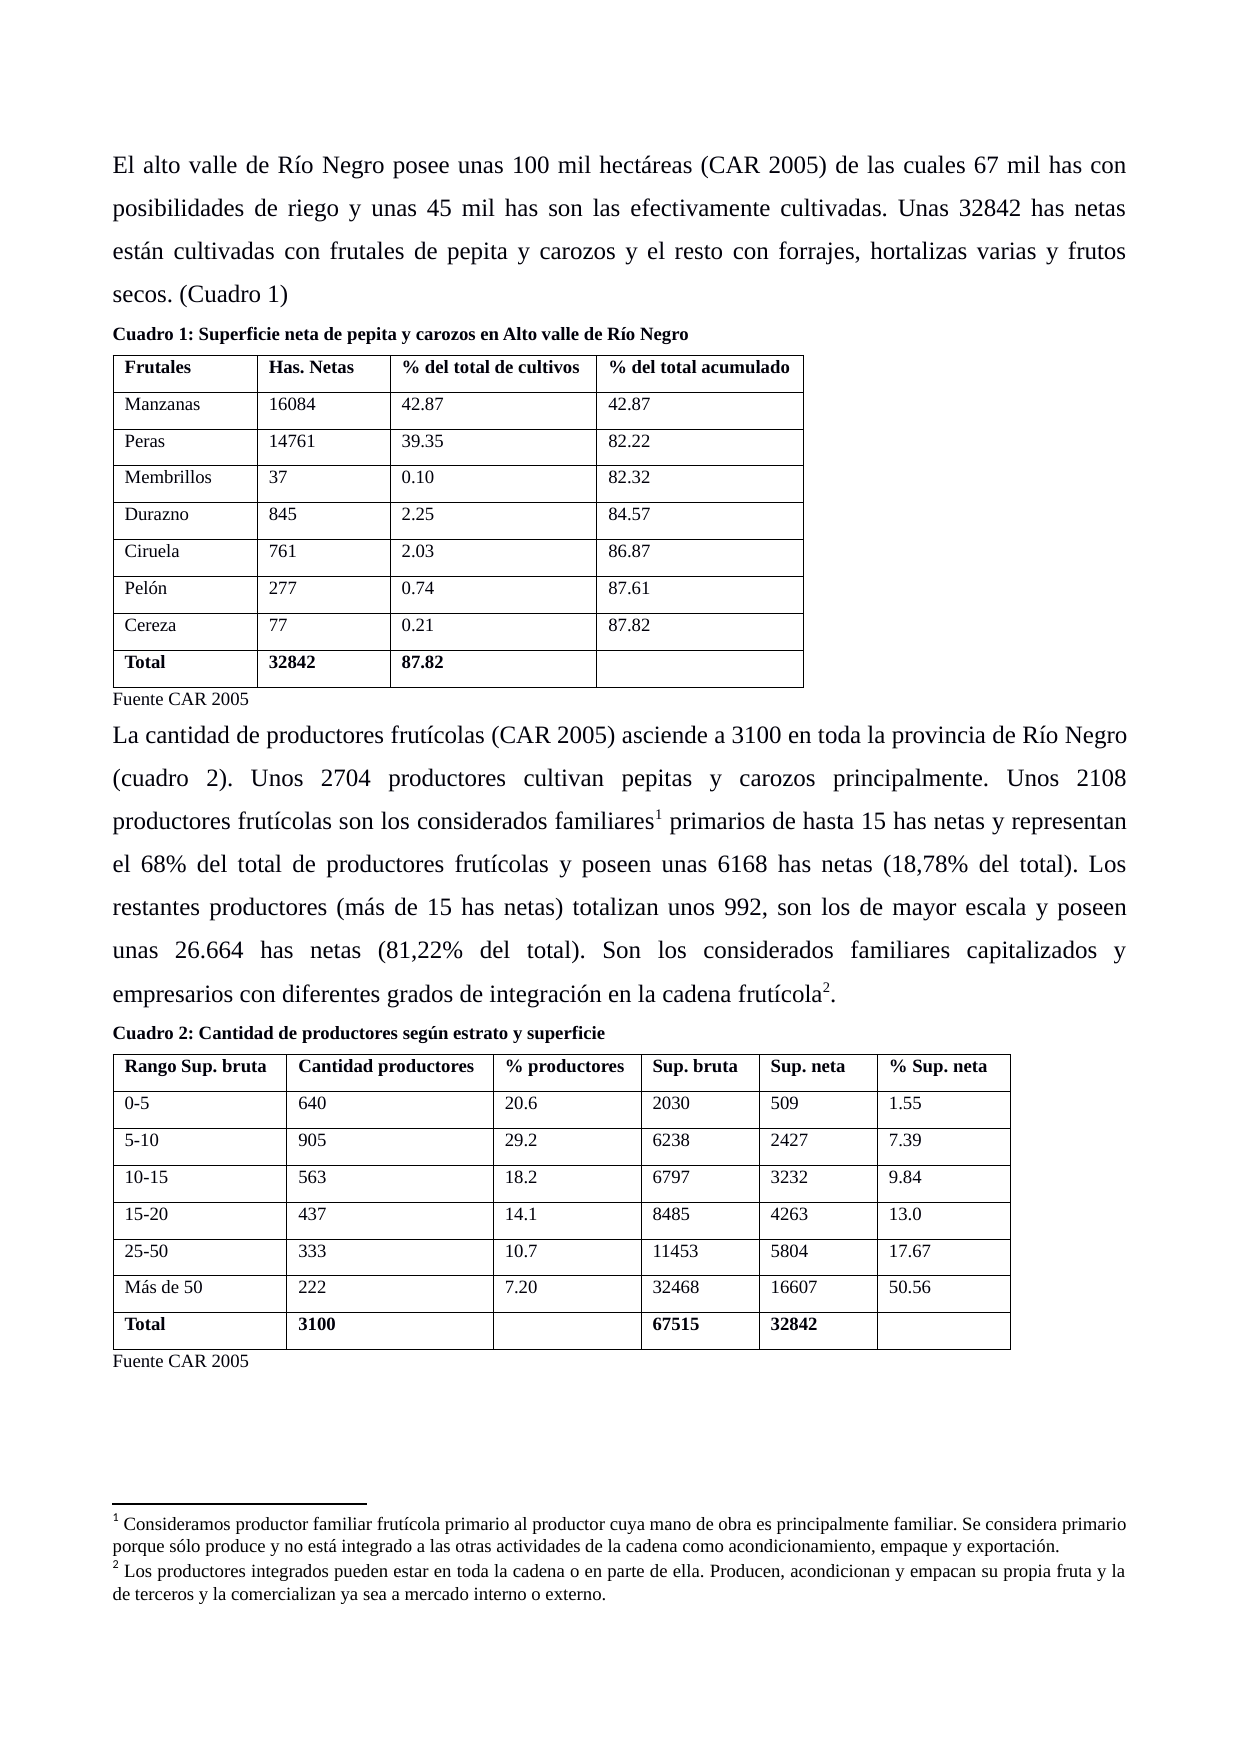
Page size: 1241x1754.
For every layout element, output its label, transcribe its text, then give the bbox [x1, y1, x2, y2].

table_cell 0.10 [391, 466, 596, 502]
table_header % productores [494, 1055, 641, 1091]
table_cell 333 [287, 1240, 493, 1275]
table_cell 6238 [642, 1129, 759, 1165]
table_cell 25-50 [114, 1240, 286, 1275]
table_cell Durazno [114, 503, 257, 539]
table_cell 82.32 [597, 466, 803, 502]
table_cell 42.87 [597, 393, 803, 428]
table_cell Manzanas [114, 393, 257, 428]
text Cuadro 2: Cantidad de productores según estrato y superficie [112, 1022, 1128, 1043]
table_cell 845 [258, 503, 390, 539]
table_header Has. Netas [258, 356, 390, 392]
table_cell 8485 [642, 1203, 759, 1238]
table_cell Total [114, 651, 257, 687]
text La cantidad de productores frutícolas (CAR 2005) asciende a 3100 en toda la provincia de Río Negro (cuadro 2). Unos 2704 productores cultivan pepitas y carozos principalmente. Unos 2108 productores frutícolas son los considerados familiares primarios de hasta 15 has netas y representan el 68% del total de productores frutícolas y poseen unas 6168 has netas (18,78% del total). Los restantes productores (más de 15 has netas) totalizan unos 992, son los de mayor escala y poseen unas 26.664 has netas (81,22% del total). Son los considerados familiares capitalizados y empresarios con diferentes grados de integración en la cadena frutícola. [112, 720, 1128, 1007]
table_cell 0.74 [391, 577, 596, 613]
table_cell 5-10 [114, 1129, 286, 1165]
table_header Sup. bruta [642, 1055, 759, 1091]
table_cell 14761 [258, 430, 390, 465]
text El alto valle de Río Negro posee unas 100 mil hectáreas (CAR 2005) de las cuales 67 mil has con posibilidades de riego y unas 45 mil has son las efectivamente cultivadas. Unas 32842 has netas están cultivadas con frutales de pepita y carozos y el resto con forrajes, hortalizas varias y frutos secos. (Cuadro 1) [112, 150, 1128, 308]
table_cell Peras [114, 430, 257, 465]
table_cell 87.82 [597, 614, 803, 650]
text Fuente CAR 2005 [112, 1350, 1128, 1372]
table_cell 2030 [642, 1092, 759, 1128]
table_cell 16084 [258, 393, 390, 428]
table_cell [494, 1313, 641, 1349]
table_header % del total acumulado [597, 356, 803, 392]
table_cell 437 [287, 1203, 493, 1238]
table_cell 77 [258, 614, 390, 650]
table_cell 1.55 [878, 1092, 1010, 1128]
table_cell Total [114, 1313, 286, 1349]
table_cell 87.82 [391, 651, 596, 687]
table_cell 905 [287, 1129, 493, 1165]
table_cell [878, 1313, 1010, 1349]
table_cell Cereza [114, 614, 257, 650]
table_cell 13.0 [878, 1203, 1010, 1238]
table_cell 277 [258, 577, 390, 613]
table_cell 761 [258, 540, 390, 576]
table_cell 5804 [760, 1240, 877, 1275]
table_cell 563 [287, 1166, 493, 1202]
table_cell 4263 [760, 1203, 877, 1238]
table_cell 29.2 [494, 1129, 641, 1165]
table_cell 2.25 [391, 503, 596, 539]
table_header % del total de cultivos [391, 356, 596, 392]
table_cell 10-15 [114, 1166, 286, 1202]
table_cell 222 [287, 1276, 493, 1312]
table_cell 15-20 [114, 1203, 286, 1238]
table_header Cantidad productores [287, 1055, 493, 1091]
table_cell 32468 [642, 1276, 759, 1312]
table_cell 84.57 [597, 503, 803, 539]
table_cell 14.1 [494, 1203, 641, 1238]
table_cell 10.7 [494, 1240, 641, 1275]
table_cell 87.61 [597, 577, 803, 613]
table_cell 32842 [258, 651, 390, 687]
table_cell 6797 [642, 1166, 759, 1202]
table_header Sup. neta [760, 1055, 877, 1091]
table_cell Pelón [114, 577, 257, 613]
table_cell 86.87 [597, 540, 803, 576]
table_cell 67515 [642, 1313, 759, 1349]
table_cell 20.6 [494, 1092, 641, 1128]
table_cell 640 [287, 1092, 493, 1128]
table_cell 37 [258, 466, 390, 502]
table_cell 7.39 [878, 1129, 1010, 1165]
table_cell Más de 50 [114, 1276, 286, 1312]
text Cuadro 1: Superficie neta de pepita y carozos en Alto valle de Río Negro [112, 322, 1128, 344]
table_cell 3100 [287, 1313, 493, 1349]
table_header % Sup. neta [878, 1055, 1010, 1091]
table_cell 9.84 [878, 1166, 1010, 1202]
table_cell 2.03 [391, 540, 596, 576]
table_cell Membrillos [114, 466, 257, 502]
table_cell 16607 [760, 1276, 877, 1312]
table_cell 50.56 [878, 1276, 1010, 1312]
table_cell 17.67 [878, 1240, 1010, 1275]
table_cell 39.35 [391, 430, 596, 465]
table_cell [597, 651, 803, 687]
table_cell 0-5 [114, 1092, 286, 1128]
table_cell 82.22 [597, 430, 803, 465]
table_cell 509 [760, 1092, 877, 1128]
table_header Frutales [114, 356, 257, 392]
table_cell 0.21 [391, 614, 596, 650]
table_cell 2427 [760, 1129, 877, 1165]
table_cell 11453 [642, 1240, 759, 1275]
text Fuente CAR 2005 [112, 688, 1128, 709]
table_cell 42.87 [391, 393, 596, 428]
table_header Rango Sup. bruta [114, 1055, 286, 1091]
table_cell 3232 [760, 1166, 877, 1202]
table_cell 7.20 [494, 1276, 641, 1312]
table_cell Ciruela [114, 540, 257, 576]
table_cell 18.2 [494, 1166, 641, 1202]
table_cell 32842 [760, 1313, 877, 1349]
